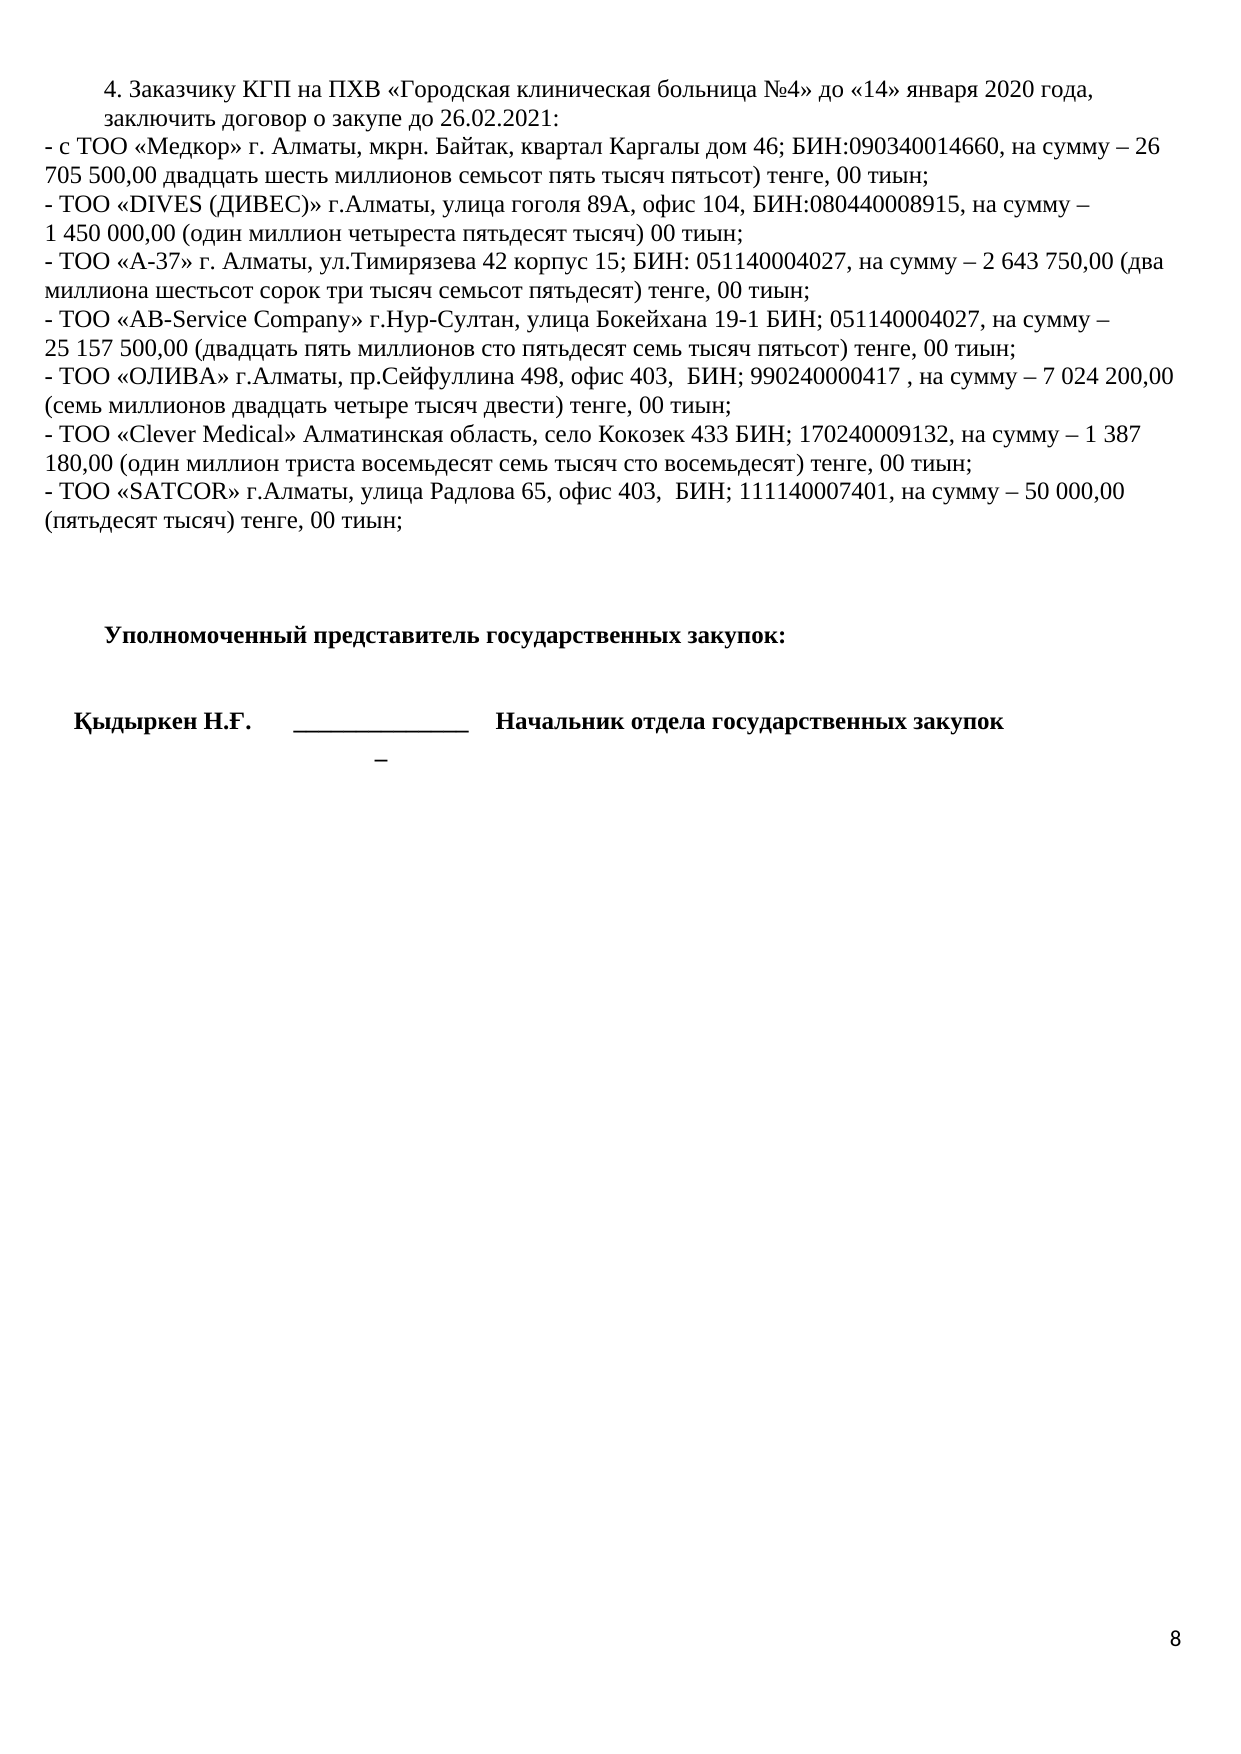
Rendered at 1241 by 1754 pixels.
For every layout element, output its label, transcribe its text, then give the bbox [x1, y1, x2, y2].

text - ТОО «SATCOR» г.Алматы, улица Радлова 65, офис 403, БИН; 111140007401, на сумму – 50 000,00 (пятьдесят тысяч) тенге, 00 тиын; [44, 476, 1181, 534]
text - с ТОО «Медкор» г. Алматы, мкрн. Байтак, квартал Каргалы дом 46; БИН:090340014660, на сумму – 26 705 500,00 двадцать шесть миллионов семьсот пять тысяч пятьсот) тенге, 00 тиын; [44, 131, 1181, 189]
text - ТОО «А-37» г. Алматы, ул.Тимирязева 42 корпус 15; БИН: 051140004027, на сумму – 2 643 750,00 (два миллиона шестьсот сорок три тысяч семьсот пятьдесят) тенге, 00 тиын; [44, 246, 1181, 304]
text - ТОО «Clever Medical» Алматинская область, село Кокозек 433 БИН; 170240009132, на сумму – 1 387 180,00 (один миллион триста восемьдесят семь тысяч сто восемьдесят) тенге, 00 тиын; [44, 419, 1181, 476]
table_header Қыдыркен Н.Ғ. [48, 678, 277, 764]
text - ТОО «ОЛИВА» г.Алматы, пр.Сейфуллина 498, офис 403, БИН; 990240000417 , на сумму – 7 024 200,00 (семь миллионов двадцать четыре тысяч двести) тенге, 00 тиын; [44, 361, 1181, 419]
list Уполномоченный представитель государственных закупок: [103, 620, 1181, 649]
text - ТОО «DIVES (ДИВЕС)» г.Алматы, улица гоголя 89А, офис 104, БИН:080440008915, на сумму – 1 450 000,00 (один миллион четыреста пятьдесят тысяч) 00 тиын; [44, 189, 1181, 246]
text - ТОО «AB-Service Company» г.Нур-Султан, улица Бокейхана 19-1 БИН; 051140004027, на сумму – 25 157 500,00 (двадцать пять миллионов сто пятьдесят семь тысяч пятьсот) тенге, 00 тиын; [44, 304, 1181, 361]
text 4. Заказчику КГП на ПХВ «Городская клиническая больница №4» до «14» января 2020 года, заключить договор о закупе до 26.02.2021: [103, 74, 1181, 131]
table_header Начальник отдела государственных закупок [484, 678, 1045, 764]
table_header _______________ [278, 678, 484, 764]
